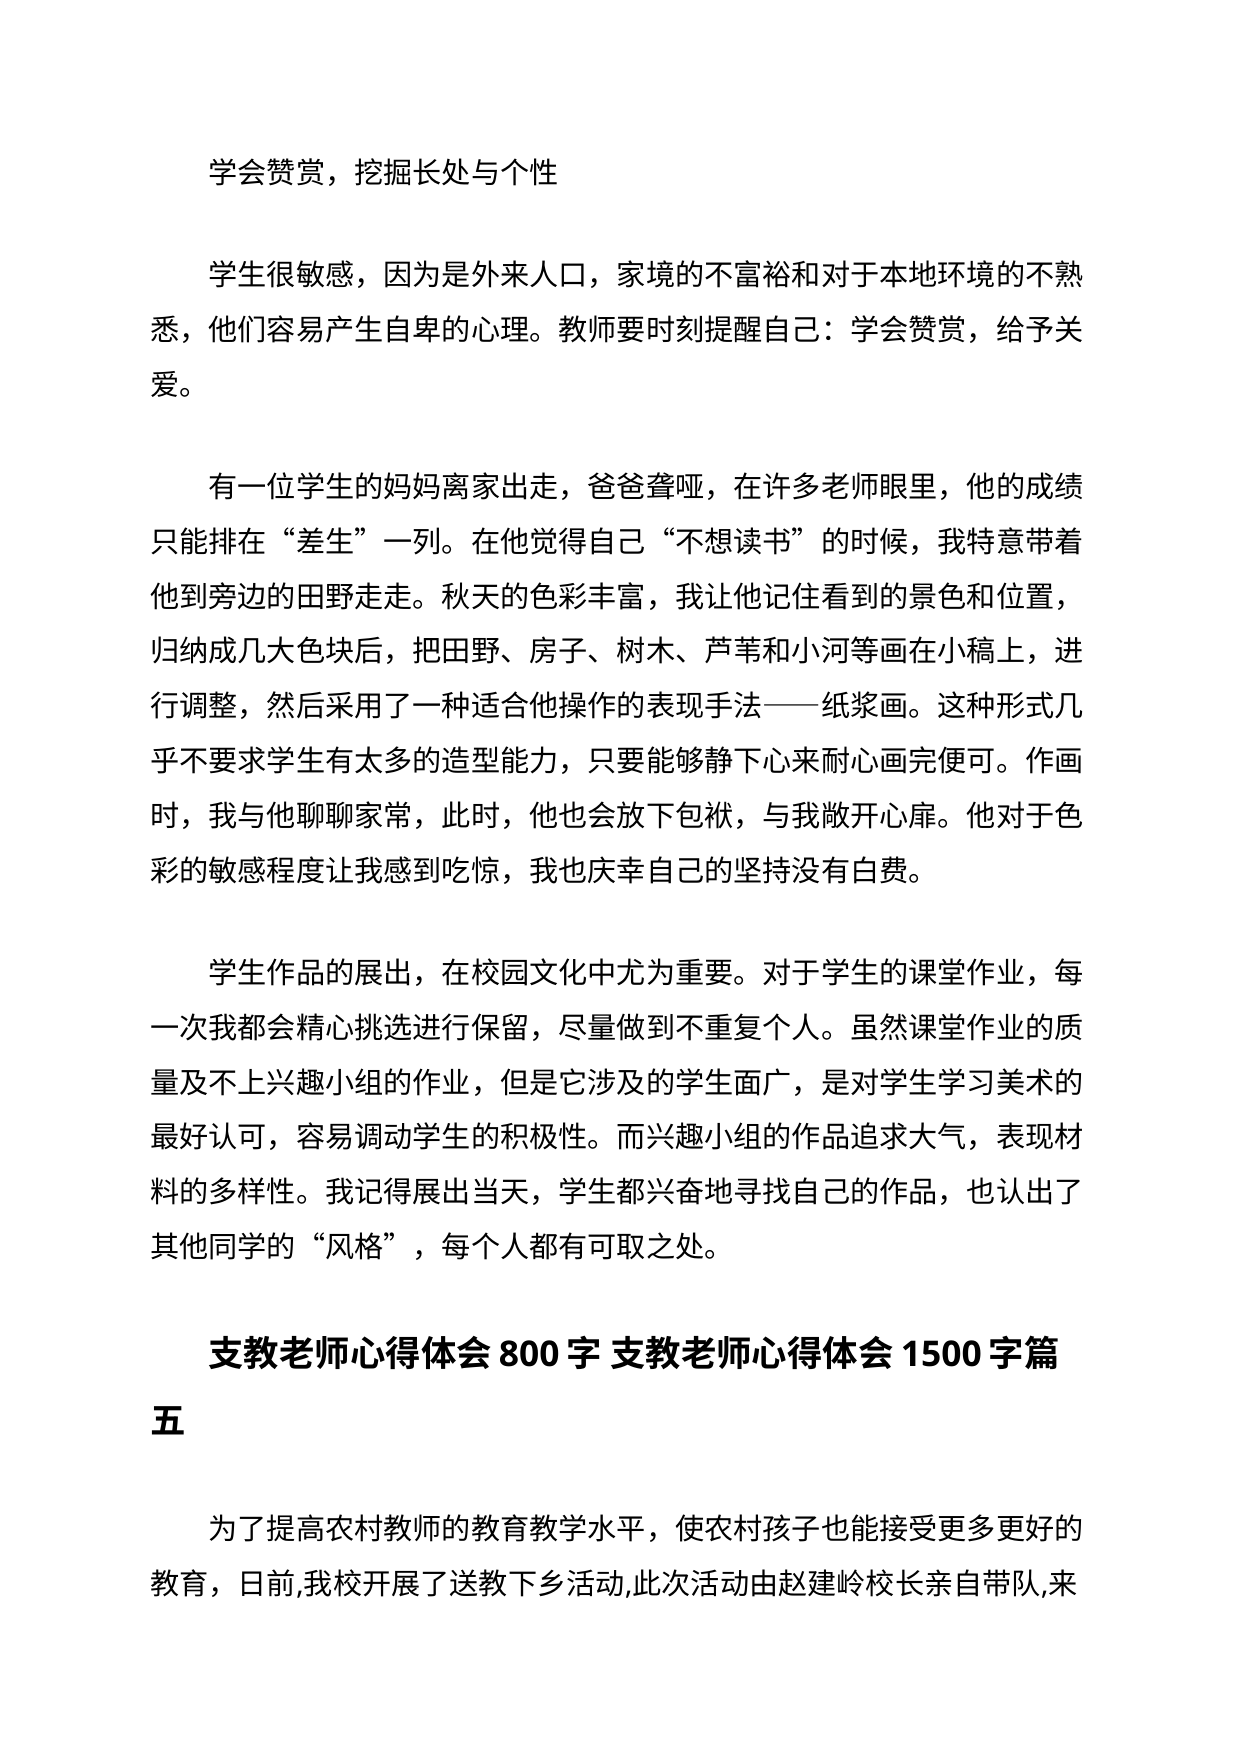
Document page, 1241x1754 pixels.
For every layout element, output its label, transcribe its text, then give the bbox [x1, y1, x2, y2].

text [150, 1506, 1090, 1603]
text 学会赞赏，挖掘长处与个性 [150, 150, 1090, 192]
text 学生很敏感，因为是外来人口，家境的不富裕和对于本地环境的不熟悉，他们容易产生自卑的心理。教师要时刻提醒自己：学会赞赏，给予关爱。 [150, 252, 1090, 404]
text 有一位学生的妈妈离家出走，爸爸聋哑，在许多老师眼里，他的成绩只能排在“差生”一列。在他觉得自己“不想读书”的时候，我特意带着他到旁边的田野走走。秋天的色彩丰富，我让他记住看到的景色和位置，归纳成几大色块后，把田野、房子、树木、芦苇和小河等画在小稿上，进行调整，然后采用了一种适合他操作的表现手法——纸浆画。这种形式几乎不要求学生有太多的造型能力，只要能够静下心来耐心画完便可。作画时，我与他聊聊家常，此时，他也会放下包袱，与我敞开心扉。他对于色彩的敏感程度让我感到吃惊，我也庆幸自己的坚持没有白费。 [150, 463, 1090, 890]
text 学生作品的展出，在校园文化中尤为重要。对于学生的课堂作业，每一次我都会精心挑选进行保留，尽量做到不重复个人。虽然课堂作业的质量及不上兴趣小组的作业，但是它涉及的学生面广，是对学生学习美术的最好认可，容易调动学生的积极性。而兴趣小组的作品追求大气，表现材料的多样性。我记得展出当天，学生都兴奋地寻找自己的作品，也认出了其他同学的“风格”，每个人都有可取之处。 [150, 949, 1090, 1266]
text 支教老师心得体会800字 支教老师心得体会1500字篇五 [150, 1326, 1090, 1443]
